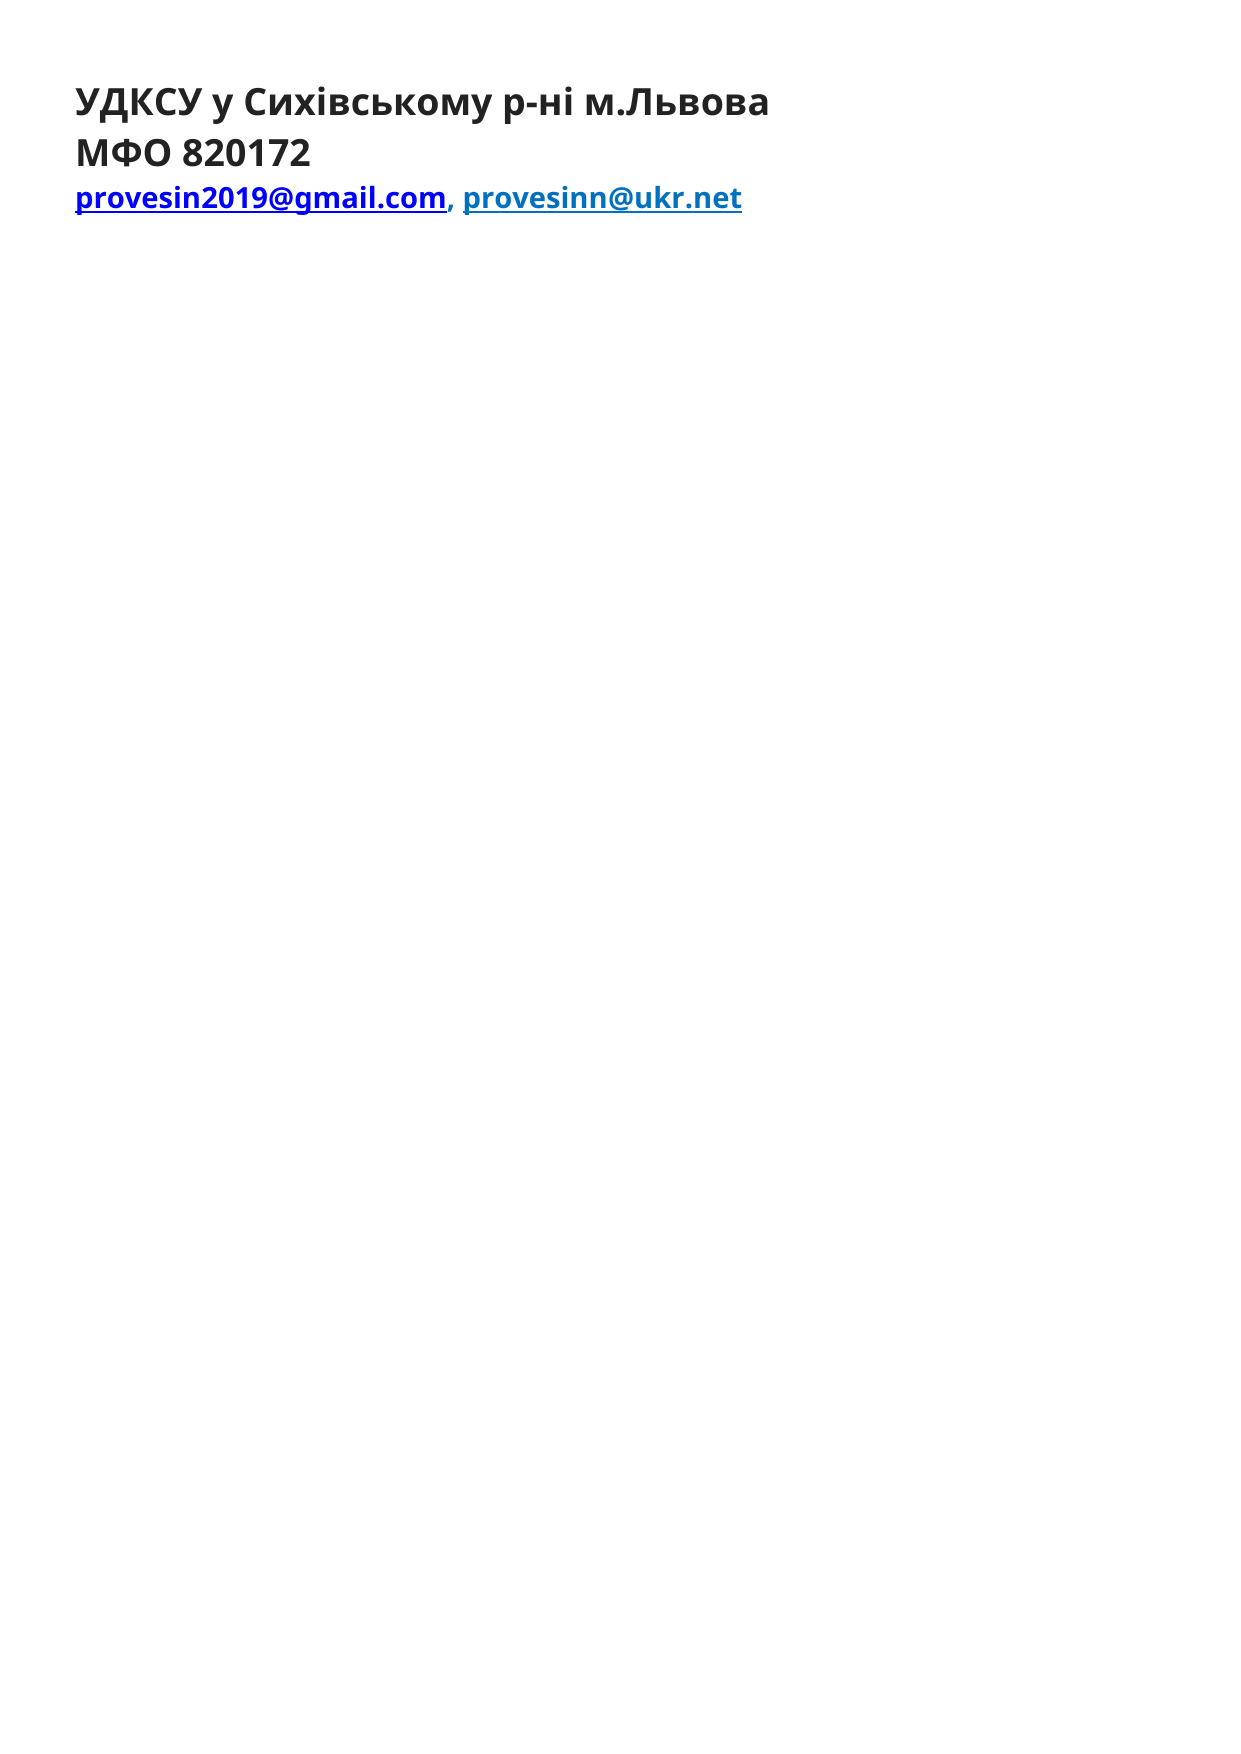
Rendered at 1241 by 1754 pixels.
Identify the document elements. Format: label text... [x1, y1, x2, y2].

text УДКСУ у Сихівському р-ні м.Львова [75, 75, 1165, 126]
text МФО 820172 [75, 126, 1165, 177]
text provesin2019@gmail.com, provesinn@ukr.net [75, 177, 1165, 217]
